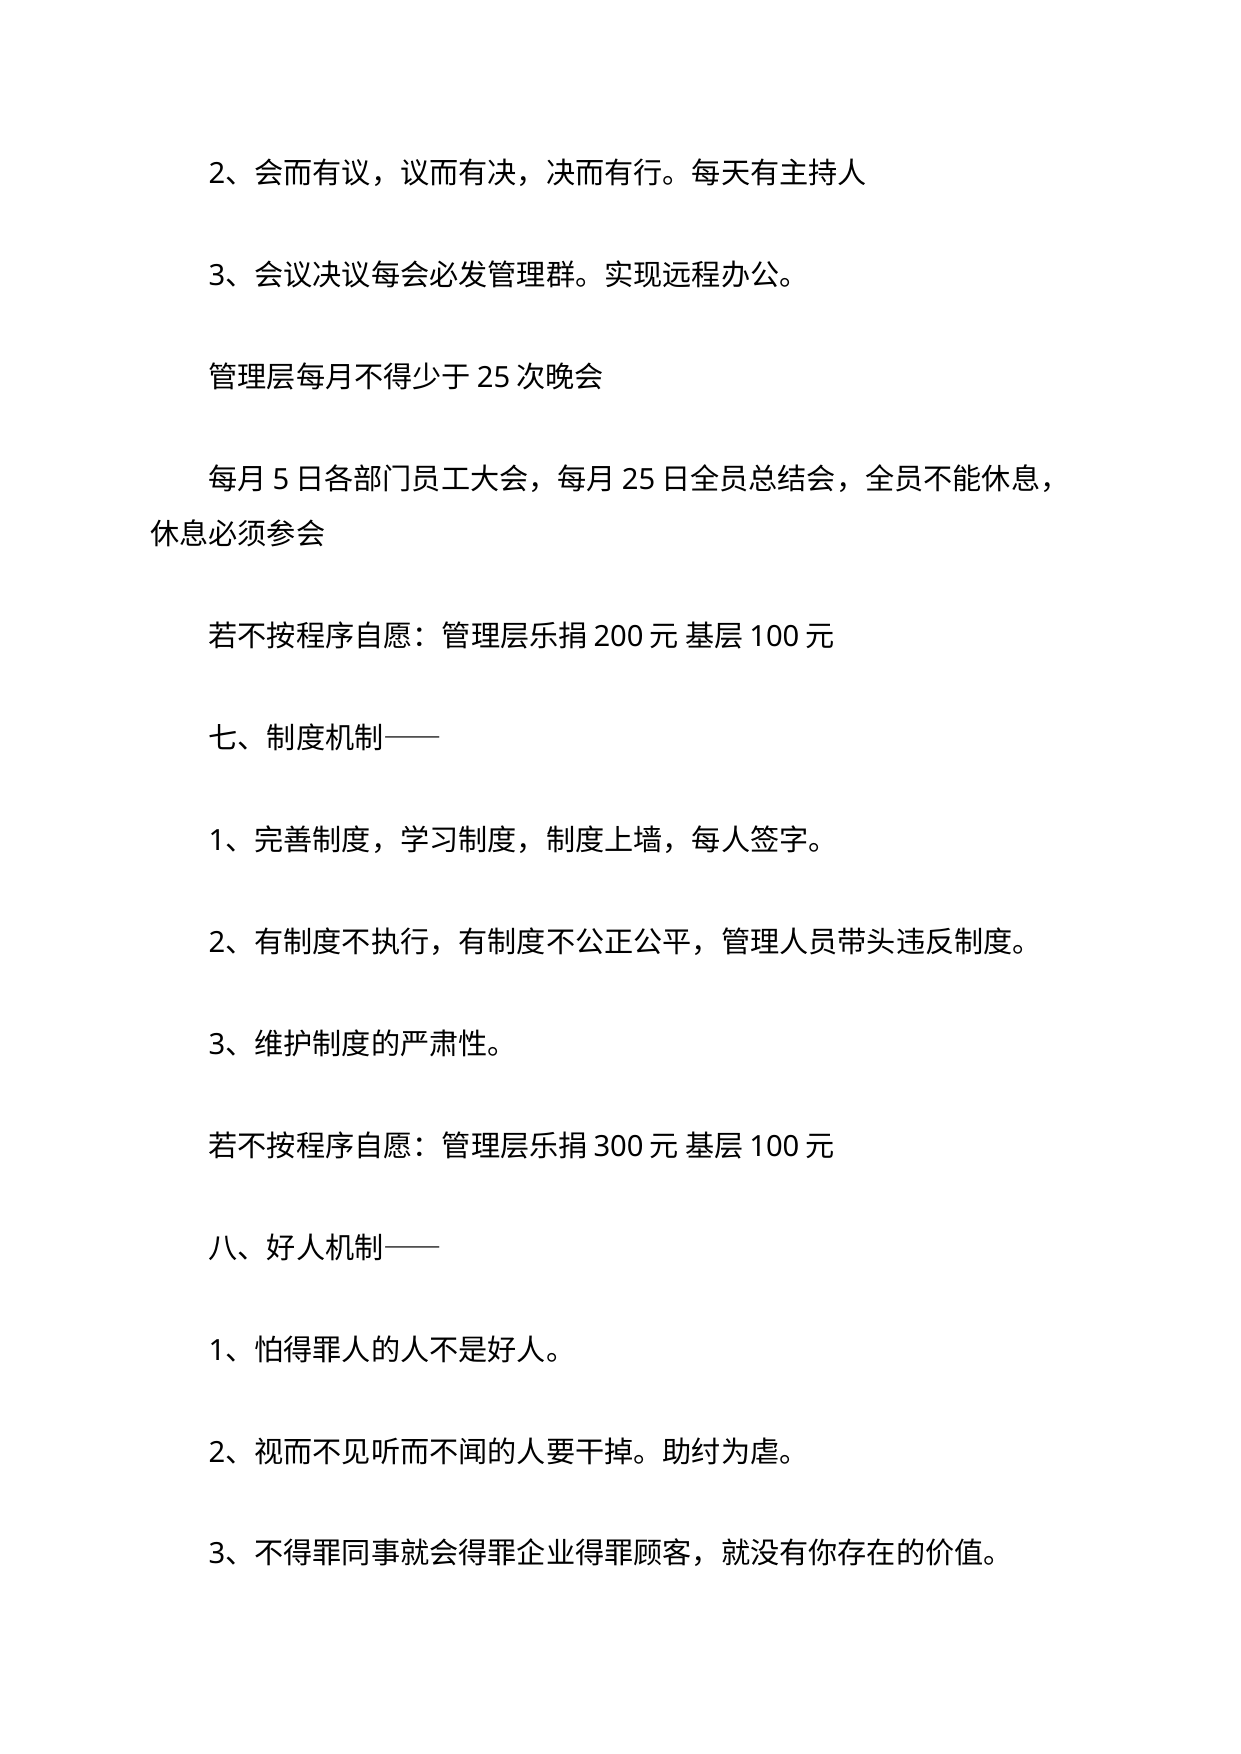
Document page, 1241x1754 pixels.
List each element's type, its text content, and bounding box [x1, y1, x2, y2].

text 2、有制度不执行，有制度不公正公平，管理人员带头违反制度。 [150, 918, 1090, 961]
text 1、完善制度，学习制度，制度上墙，每人签字。 [150, 816, 1090, 859]
text 3、维护制度的严肃性。 [150, 1020, 1090, 1063]
text 2、视而不见听而不闻的人要干掉。助纣为虐。 [150, 1428, 1090, 1471]
text 1、怕得罪人的人不是好人。 [150, 1326, 1090, 1368]
text 八、好人机制—— [150, 1224, 1090, 1267]
text 若不按程序自愿：管理层乐捐300元 基层100元 [150, 1122, 1090, 1165]
text 若不按程序自愿：管理层乐捐200元 基层100元 [150, 613, 1090, 655]
text 每月5日各部门员工大会，每月25日全员总结会，全员不能休息，休息必须参会 [150, 456, 1090, 553]
text 2、会而有议，议而有决，决而有行。每天有主持人 [150, 150, 1090, 192]
text 3、不得罪同事就会得罪企业得罪顾客，就没有你存在的价值。 [150, 1530, 1090, 1572]
text 七、制度机制—— [150, 715, 1090, 757]
text 3、会议决议每会必发管理群。实现远程办公。 [150, 252, 1090, 294]
text 管理层每月不得少于25次晚会 [150, 354, 1090, 396]
